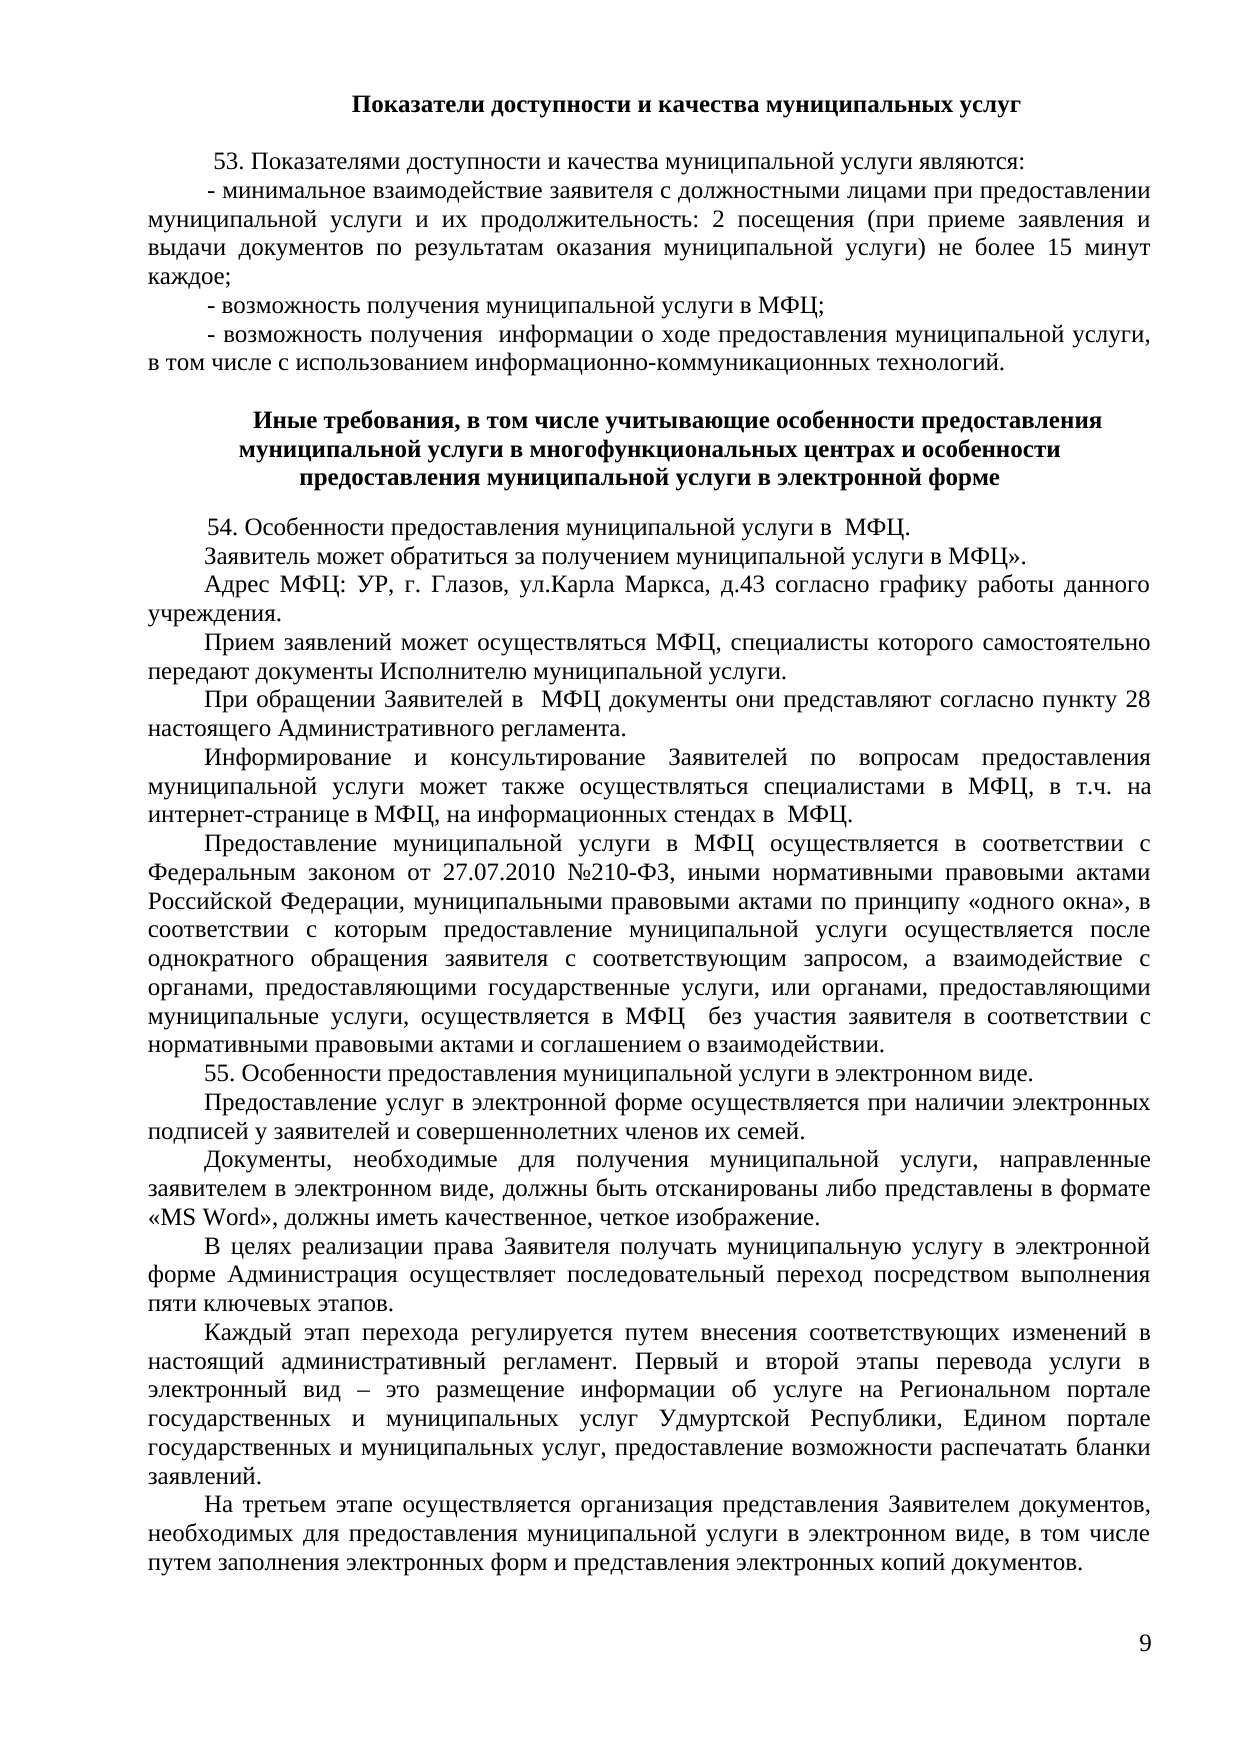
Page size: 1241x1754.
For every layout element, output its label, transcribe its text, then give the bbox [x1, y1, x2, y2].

text Иные требования, в том числе учитывающие особенности предоставления муниципальной услуги в многофункциональных центрах и особенности предоставления муниципальной услуги в электронной форме [148, 405, 1152, 491]
text Предоставление услуг в электронной форме осуществляется при наличии электронных подписей у заявителей и совершеннолетних членов их семей. [148, 1087, 1152, 1144]
text При обращении Заявителей в МФЦ документы они представляют согласно пункту 28 настоящего Административного регламента. [148, 684, 1152, 742]
text Адрес МФЦ: УР, г. Глазов, ул.Карла Маркса, д.43 согласно графику работы данного учреждения. [148, 569, 1152, 627]
text - минимальное взаимодействие заявителя с должностными лицами при предоставлении муниципальной услуги и их продолжительность: 2 посещения (при приеме заявления и выдачи документов по результатам оказания муниципальной услуги) не более 15 минут каждое; [148, 175, 1152, 290]
text 55. Особенности предоставления муниципальной услуги в электронном виде. [148, 1058, 1152, 1087]
text Информирование и консультирование Заявителей по вопросам предоставления муниципальной услуги может также осуществляться специалистами в МФЦ, в т.ч. на интернет-странице в МФЦ, на информационных стендах в МФЦ. [148, 742, 1152, 828]
text Каждый этап перехода регулируется путем внесения соответствующих изменений в настоящий административный регламент. Первый и второй этапы перевода услуги в электронный вид – это размещение информации об услуге на Региональном портале государственных и муниципальных услуг Удмуртской Республики, Едином портале государственных и муниципальных услуг, предоставление возможности распечатать бланки заявлений. [148, 1317, 1152, 1489]
text Показатели доступности и качества муниципальных услуг [148, 89, 1152, 117]
text Прием заявлений может осуществляться МФЦ, специалисты которого самостоятельно передают документы Исполнителю муниципальной услуги. [148, 627, 1152, 684]
text Документы, необходимые для получения муниципальной услуги, направленные заявителем в электронном виде, должны быть отсканированы либо представлены в формате «MS Word», должны иметь качественное, четкое изображение. [148, 1144, 1152, 1231]
text Заявитель может обратиться за получением муниципальной услуги в МФЦ». [148, 541, 1152, 569]
text 54. Особенности предоставления муниципальной услуги в МФЦ. [148, 512, 1152, 541]
text В целях реализации права Заявителя получать муниципальную услугу в электронной форме Администрация осуществляет последовательный переход посредством выполнения пяти ключевых этапов. [148, 1231, 1152, 1317]
text 53. Показателями доступности и качества муниципальной услуги являются: [148, 146, 1152, 175]
text - возможность получения информации о ходе предоставления муниципальной услуги, в том числе с использованием информационно-коммуникационных технологий. [148, 319, 1152, 376]
text На третьем этапе осуществляется организация представления Заявителем документов, необходимых для предоставления муниципальной услуги в электронном виде, в том числе путем заполнения электронных форм и представления электронных копий документов. [148, 1489, 1152, 1576]
text - возможность получения муниципальной услуги в МФЦ; [148, 290, 1152, 319]
text Предоставление муниципальной услуги в МФЦ осуществляется в соответствии с Федеральным законом от 27.07.2010 №210-ФЗ, иными нормативными правовыми актами Российской Федерации, муниципальными правовыми актами по принципу «одного окна», в соответствии с которым предоставление муниципальной услуги осуществляется после однократного обращения заявителя с соответствующим запросом, а взаимодействие с органами, предоставляющими государственные услуги, или органами, предоставляющими муниципальные услуги, осуществляется в МФЦ без участия заявителя в соответствии с нормативными правовыми актами и соглашением о взаимодействии. [148, 828, 1152, 1058]
